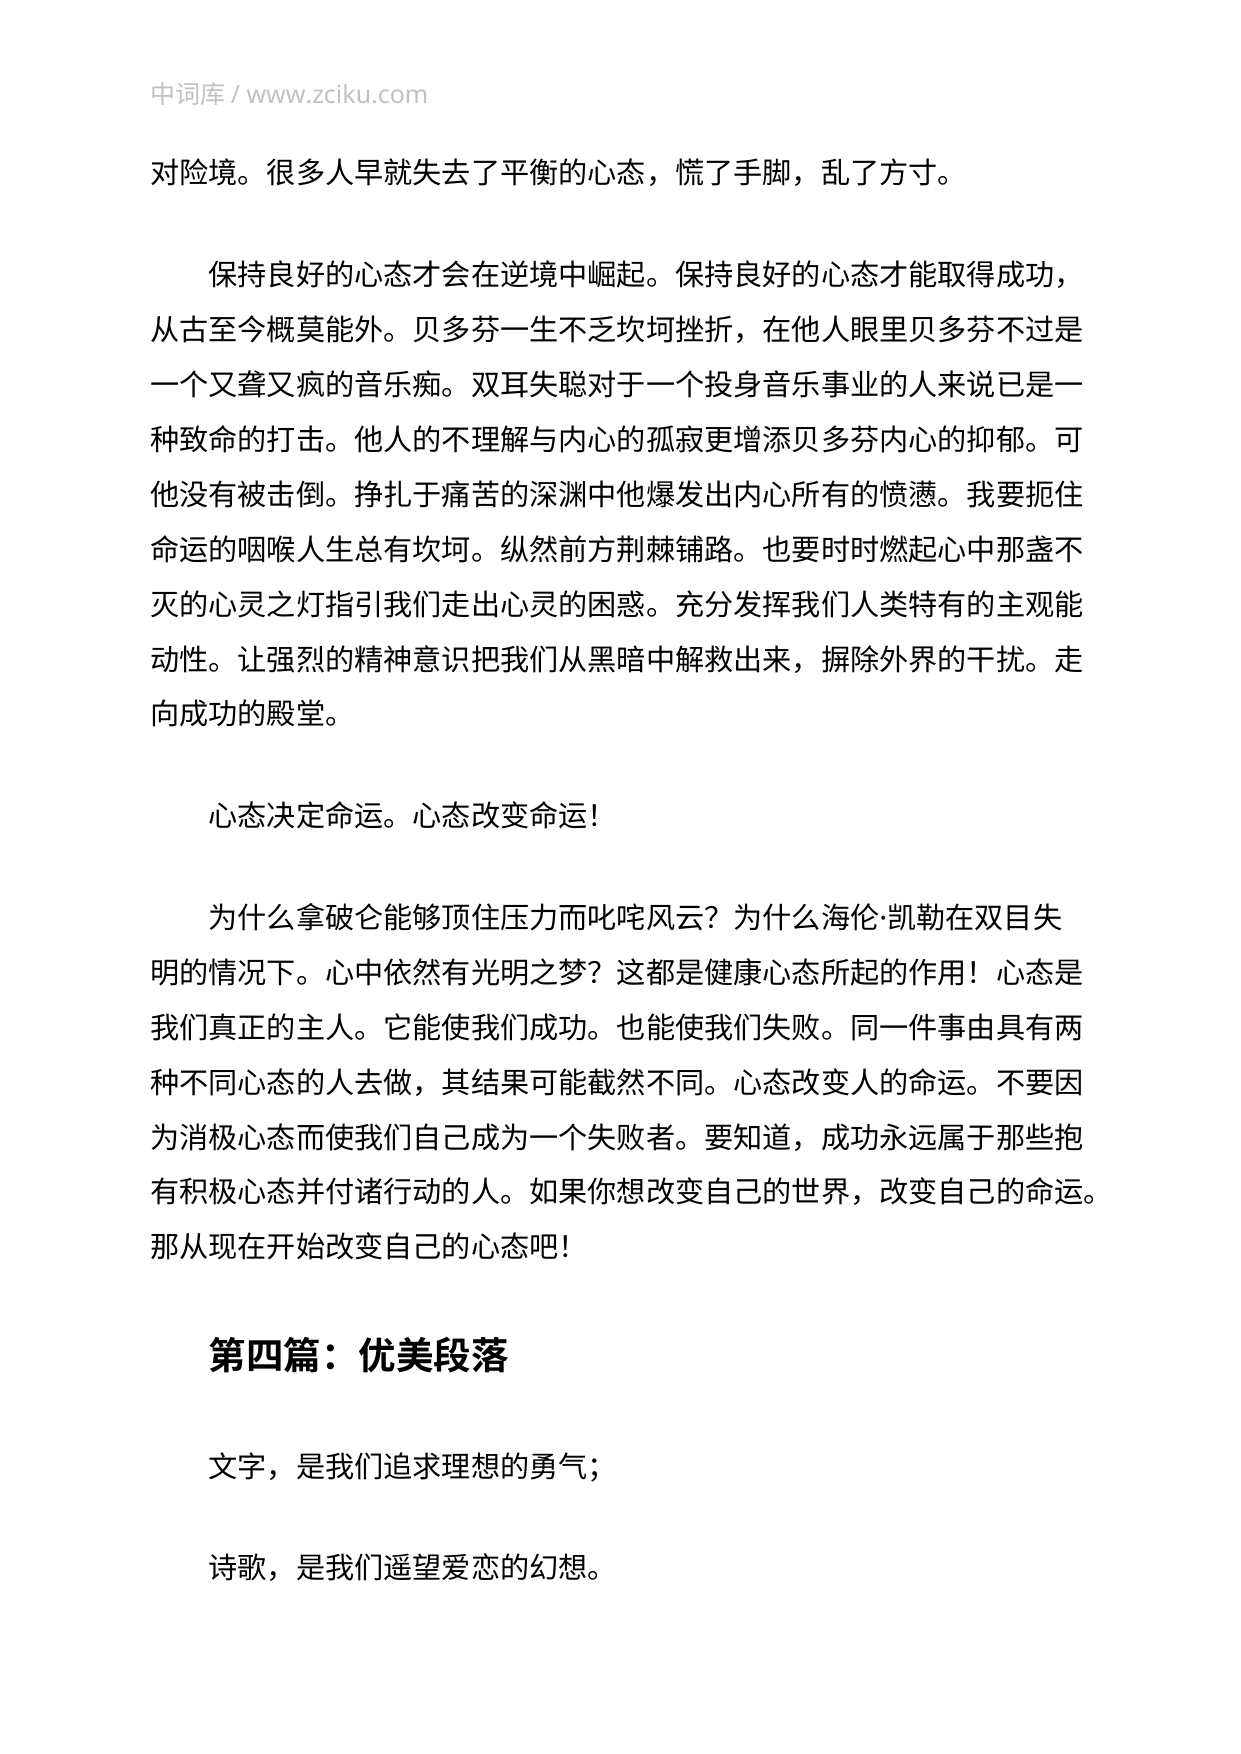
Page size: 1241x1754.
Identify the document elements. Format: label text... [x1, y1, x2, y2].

text 文字，是我们追求理想的勇气； [150, 1443, 1090, 1485]
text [150, 150, 1090, 192]
text 诗歌，是我们遥望爱恋的幻想。 [150, 1545, 1090, 1587]
text 心态决定命运。心态改变命运！ [150, 793, 1090, 835]
text 保持良好的心态才会在逆境中崛起。保持良好的心态才能取得成功，从古至今概莫能外。贝多芬一生不乏坎坷挫折，在他人眼里贝多芬不过是一个又聋又疯的音乐痴。双耳失聪对于一个投身音乐事业的人来说已是一种致命的打击。他人的不理解与内心的孤寂更增添贝多芬内心的抑郁。可他没有被击倒。挣扎于痛苦的深渊中他爆发出内心所有的愤懑。我要扼住命运的咽喉人生总有坎坷。纵然前方荆棘铺路。也要时时燃起心中那盏不灭的心灵之灯指引我们走出心灵的困惑。充分发挥我们人类特有的主观能动性。让强烈的精神意识把我们从黑暗中解救出来，摒除外界的干扰。走向成功的殿堂。 [150, 252, 1090, 733]
text 为什么拿破仑能够顶住压力而叱咤风云？为什么海伦·凯勒在双目失明的情况下。心中依然有光明之梦？这都是健康心态所起的作用！心态是我们真正的主人。它能使我们成功。也能使我们失败。同一件事由具有两种不同心态的人去做，其结果可能截然不同。心态改变人的命运。不要因为消极心态而使我们自己成为一个失败者。要知道，成功永远属于那些抱有积极心态并付诸行动的人。如果你想改变自己的世界，改变自己的命运。那从现在开始改变自己的心态吧！ [150, 894, 1090, 1266]
text 第四篇：优美段落 [150, 1326, 1090, 1380]
